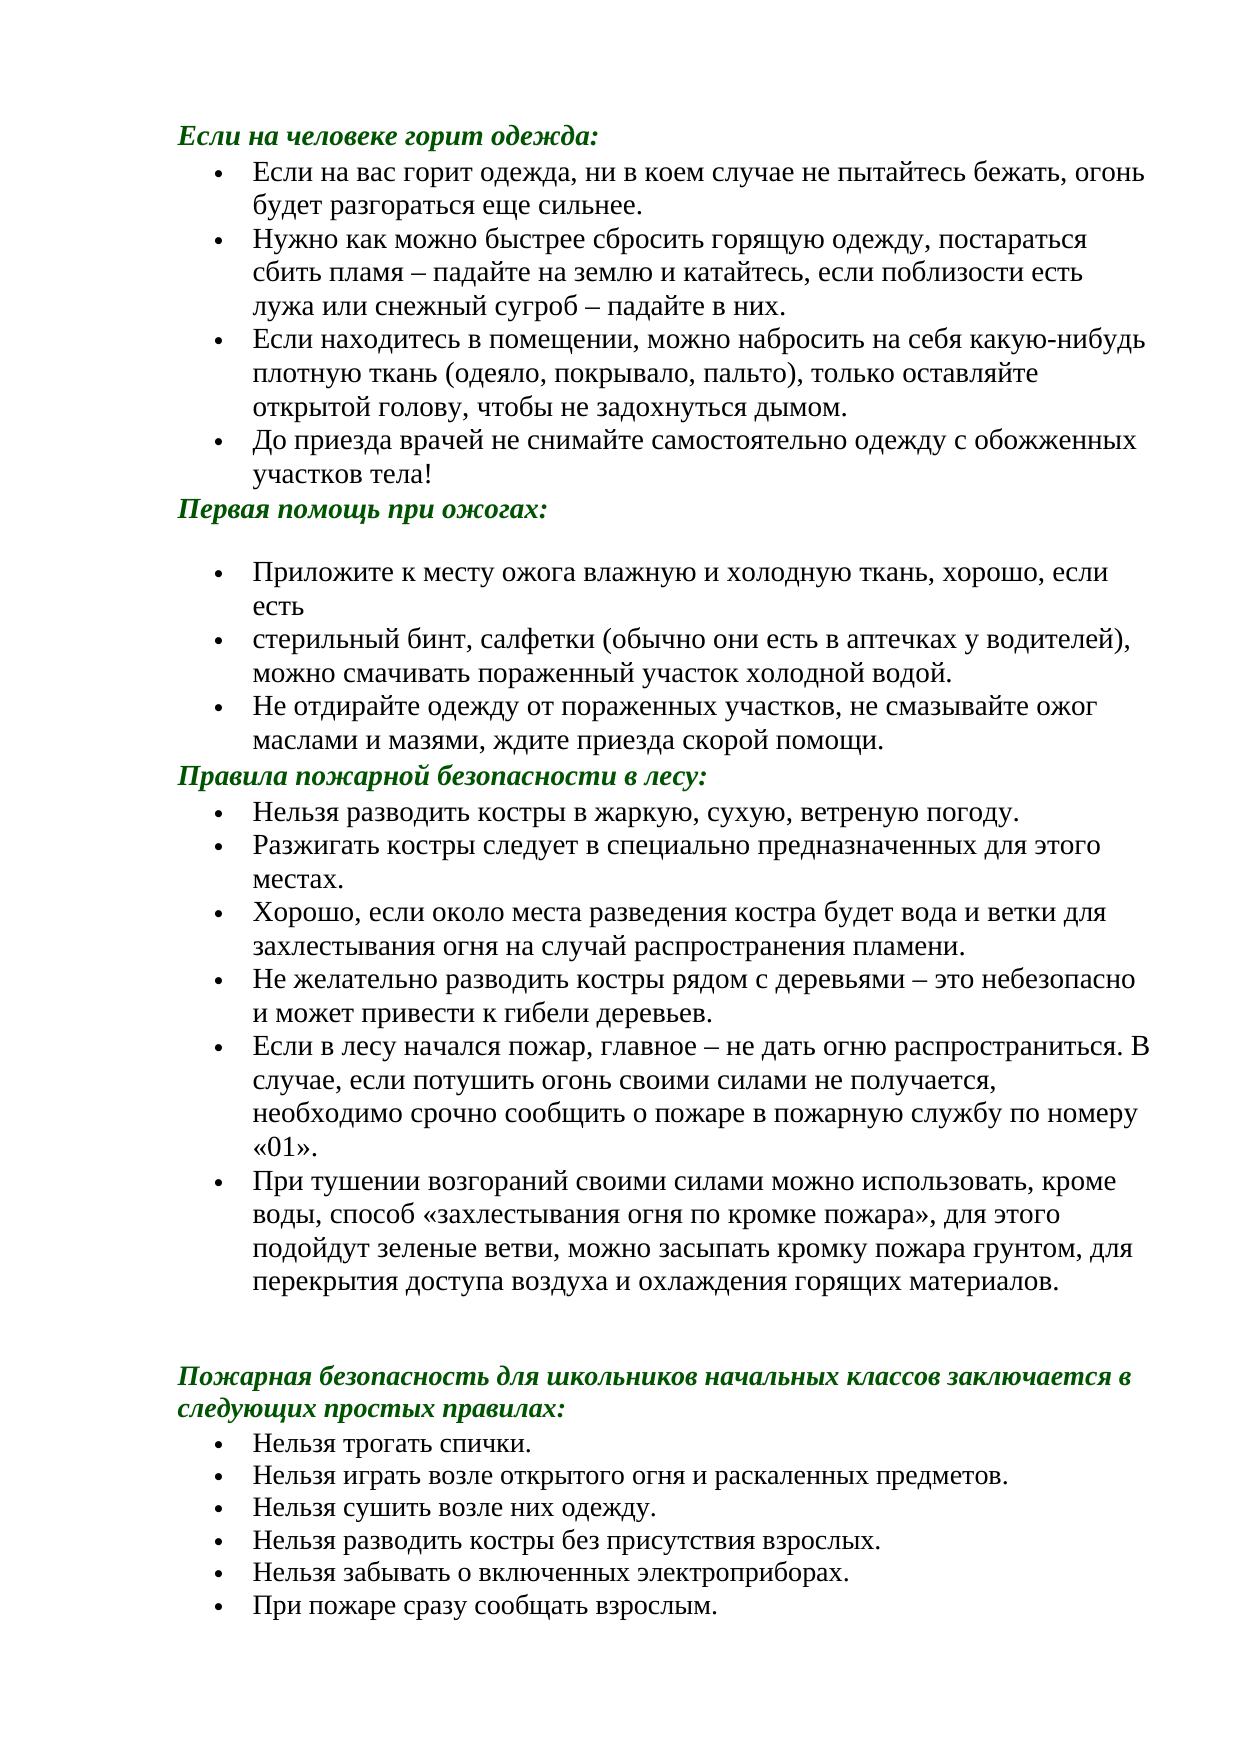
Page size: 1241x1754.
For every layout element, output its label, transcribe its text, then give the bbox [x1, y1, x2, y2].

text Первая помощь при ожогах: [177, 492, 1152, 525]
text Правила пожарной безопасности в лесу: [177, 758, 1152, 791]
list Нельзя разводить костры без присутствия взрослых. [215, 1523, 1152, 1555]
list Нельзя разводить костры в жаркую, сухую, ветреную погоду. [215, 794, 1152, 827]
list Нельзя трогать спички. [215, 1426, 1152, 1458]
list стерильный бинт, салфетки (обычно они есть в аптечках у водителей), можно смачивать пораженный участок холодной водой. [215, 621, 1152, 688]
list Нельзя сушить возле них одежду. [215, 1491, 1152, 1523]
list Нельзя забывать о включенных электроприборах. [215, 1555, 1152, 1588]
list Приложите к месту ожога влажную и холодную ткань, хорошо, если есть [215, 554, 1152, 621]
list Не отдирайте одежду от пораженных участков, не смазывайте ожог маслами и мазями, ждите приезда скорой помощи. [215, 688, 1152, 756]
list При пожаре сразу сообщать взрослым. [215, 1588, 1152, 1620]
list При тушении возгораний своими силами можно использовать, кроме воды, способ «захлестывания огня по кромке пожара», для этого подойдут зеленые ветви, можно засыпать кромку пожара грунтом, для перекрытия доступа воздуха и охлаждения горящих материалов. [215, 1163, 1152, 1297]
list Нельзя играть возле открытого огня и раскаленных предметов. [215, 1458, 1152, 1491]
list Не желательно разводить костры рядом с деревьями – это небезопасно и может привести к гибели деревьев. [215, 961, 1152, 1028]
text Если на человеке горит одежда: [177, 118, 1152, 152]
list Если на вас горит одежда, ни в коем случае не пытайтесь бежать, огонь будет разгораться еще сильнее. [215, 154, 1152, 221]
list Если находитесь в помещении, можно набросить на себя какую-нибудь плотную ткань (одеяло, покрывало, пальто), только оставляйте открытой голову, чтобы не задохнуться дымом. [215, 322, 1152, 422]
list Если в лесу начался пожар, главное – не дать огню распространиться. В случае, если потушить огонь своими силами не получается, необходимо срочно сообщить о пожаре в пожарную службу по номеру «01». [215, 1028, 1152, 1163]
list Нужно как можно быстрее сбросить горящую одежду, постараться сбить пламя – падайте на землю и катайтесь, если поблизости есть лужа или снежный сугроб – падайте в них. [215, 221, 1152, 322]
text Пожарная безопасность для школьников начальных классов заключается в следующих простых правилах: [177, 1359, 1152, 1423]
list Разжигать костры следует в специально предназначенных для этого местах. [215, 827, 1152, 894]
list До приезда врачей не снимайте самостоятельно одежду с обожженных участков тела! [215, 422, 1152, 489]
list Хорошо, если около места разведения костра будет вода и ветки для захлестывания огня на случай распространения пламени. [215, 894, 1152, 961]
